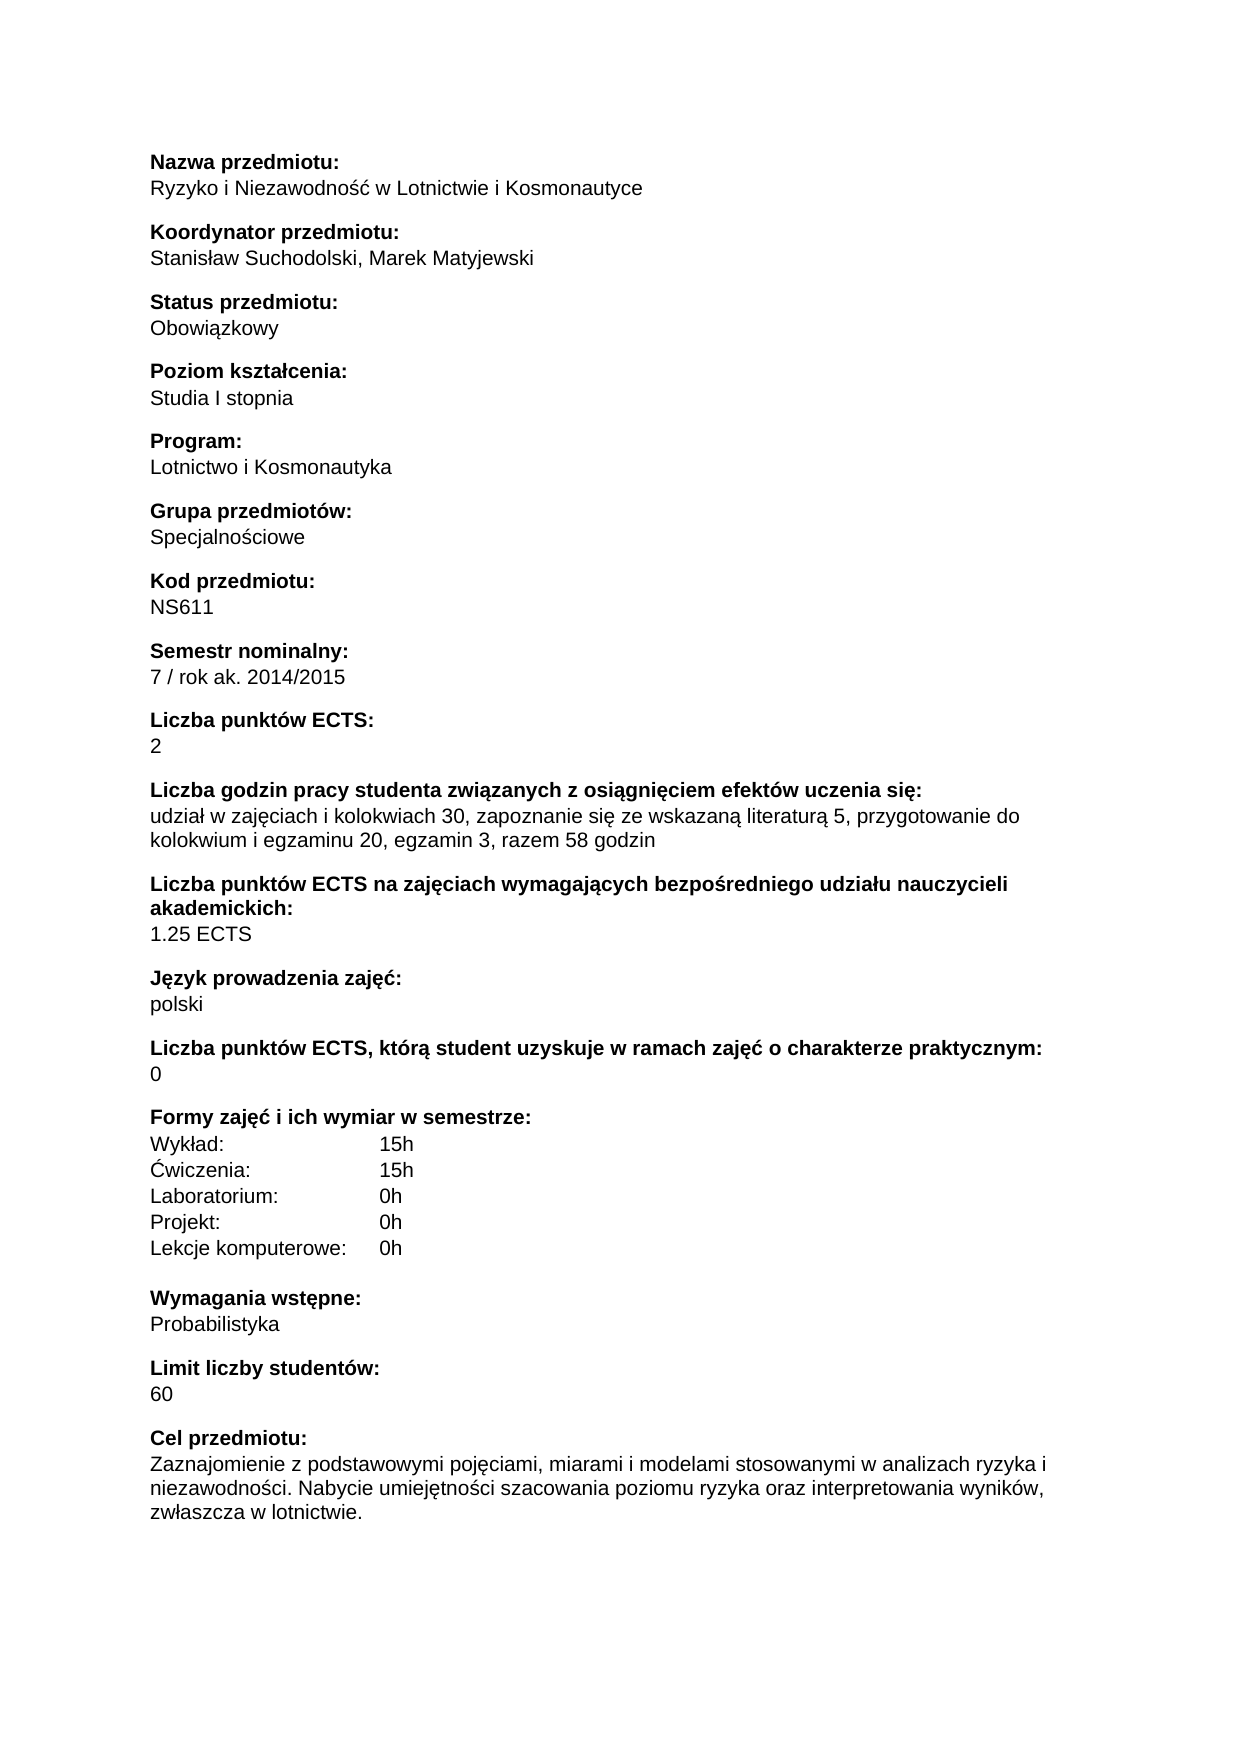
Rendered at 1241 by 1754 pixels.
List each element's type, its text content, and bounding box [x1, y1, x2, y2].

table_cell 15h [369, 1156, 597, 1182]
text Ryzyko i Niezawodność w Lotnictwie i Kosmonautyce [150, 176, 1090, 200]
table_cell 0h [369, 1234, 597, 1260]
text Obowiązkowy [150, 316, 1090, 339]
table_cell 0h [369, 1208, 597, 1234]
text Formy zajęć i ich wymiar w semestrze: [150, 1105, 1090, 1129]
text Kod przedmiotu: [150, 569, 1090, 593]
text Limit liczby studentów: [150, 1356, 1090, 1380]
text Cel przedmiotu: [150, 1426, 1090, 1449]
text Specjalnościowe [150, 525, 1090, 549]
text Probabilistyka [150, 1312, 1090, 1336]
text Program: [150, 429, 1090, 453]
text Liczba punktów ECTS: [150, 708, 1090, 732]
text Poziom kształcenia: [150, 359, 1090, 383]
text 60 [150, 1382, 1090, 1406]
text Liczba punktów ECTS na zajęciach wymagających bezpośredniego udziału nauczycieli akademickich: [150, 872, 1090, 920]
table_header Wykład: [140, 1132, 367, 1156]
text Zaznajomienie z podstawowymi pojęciami, miarami i modelami stosowanymi w analizach ryzyka i niezawodności. Nabycie umiejętności szacowania poziomu ryzyka oraz interpretowania wyników, zwłaszcza w lotnictwie. [150, 1452, 1090, 1523]
text Lotnictwo i Kosmonautyka [150, 455, 1090, 479]
table_cell 0h [369, 1182, 597, 1208]
text 2 [150, 734, 1090, 758]
text Liczba godzin pracy studenta związanych z osiągnięciem efektów uczenia się: [150, 778, 1090, 802]
text 0 [150, 1061, 1090, 1085]
table_cell Projekt: [140, 1210, 367, 1234]
text Stanisław Suchodolski, Marek Matyjewski [150, 246, 1090, 270]
text Koordynator przedmiotu: [150, 220, 1090, 244]
text Studia I stopnia [150, 385, 1090, 409]
text Status przedmiotu: [150, 289, 1090, 313]
text Wymagania wstępne: [150, 1286, 1090, 1310]
text 7 / rok ak. 2014/2015 [150, 664, 1090, 688]
text udział w zajęciach i kolokwiach 30, zapoznanie się ze wskazaną literaturą 5, przygotowanie do kolokwium i egzaminu 20, egzamin 3, razem 58 godzin [150, 804, 1090, 852]
text NS611 [150, 595, 1090, 619]
text Nazwa przedmiotu: [150, 150, 1090, 174]
text Liczba punktów ECTS, którą student uzyskuje w ramach zajęć o charakterze praktycznym: [150, 1035, 1090, 1059]
table_cell Laboratorium: [140, 1184, 367, 1208]
table_header 15h [369, 1132, 597, 1156]
table_cell Ćwiczenia: [140, 1158, 367, 1182]
text Grupa przedmiotów: [150, 499, 1090, 523]
text Język prowadzenia zajęć: [150, 966, 1090, 989]
table_cell Lekcje komputerowe: [140, 1236, 367, 1260]
text Semestr nominalny: [150, 638, 1090, 662]
text polski [150, 992, 1090, 1016]
text 1.25 ECTS [150, 922, 1090, 946]
